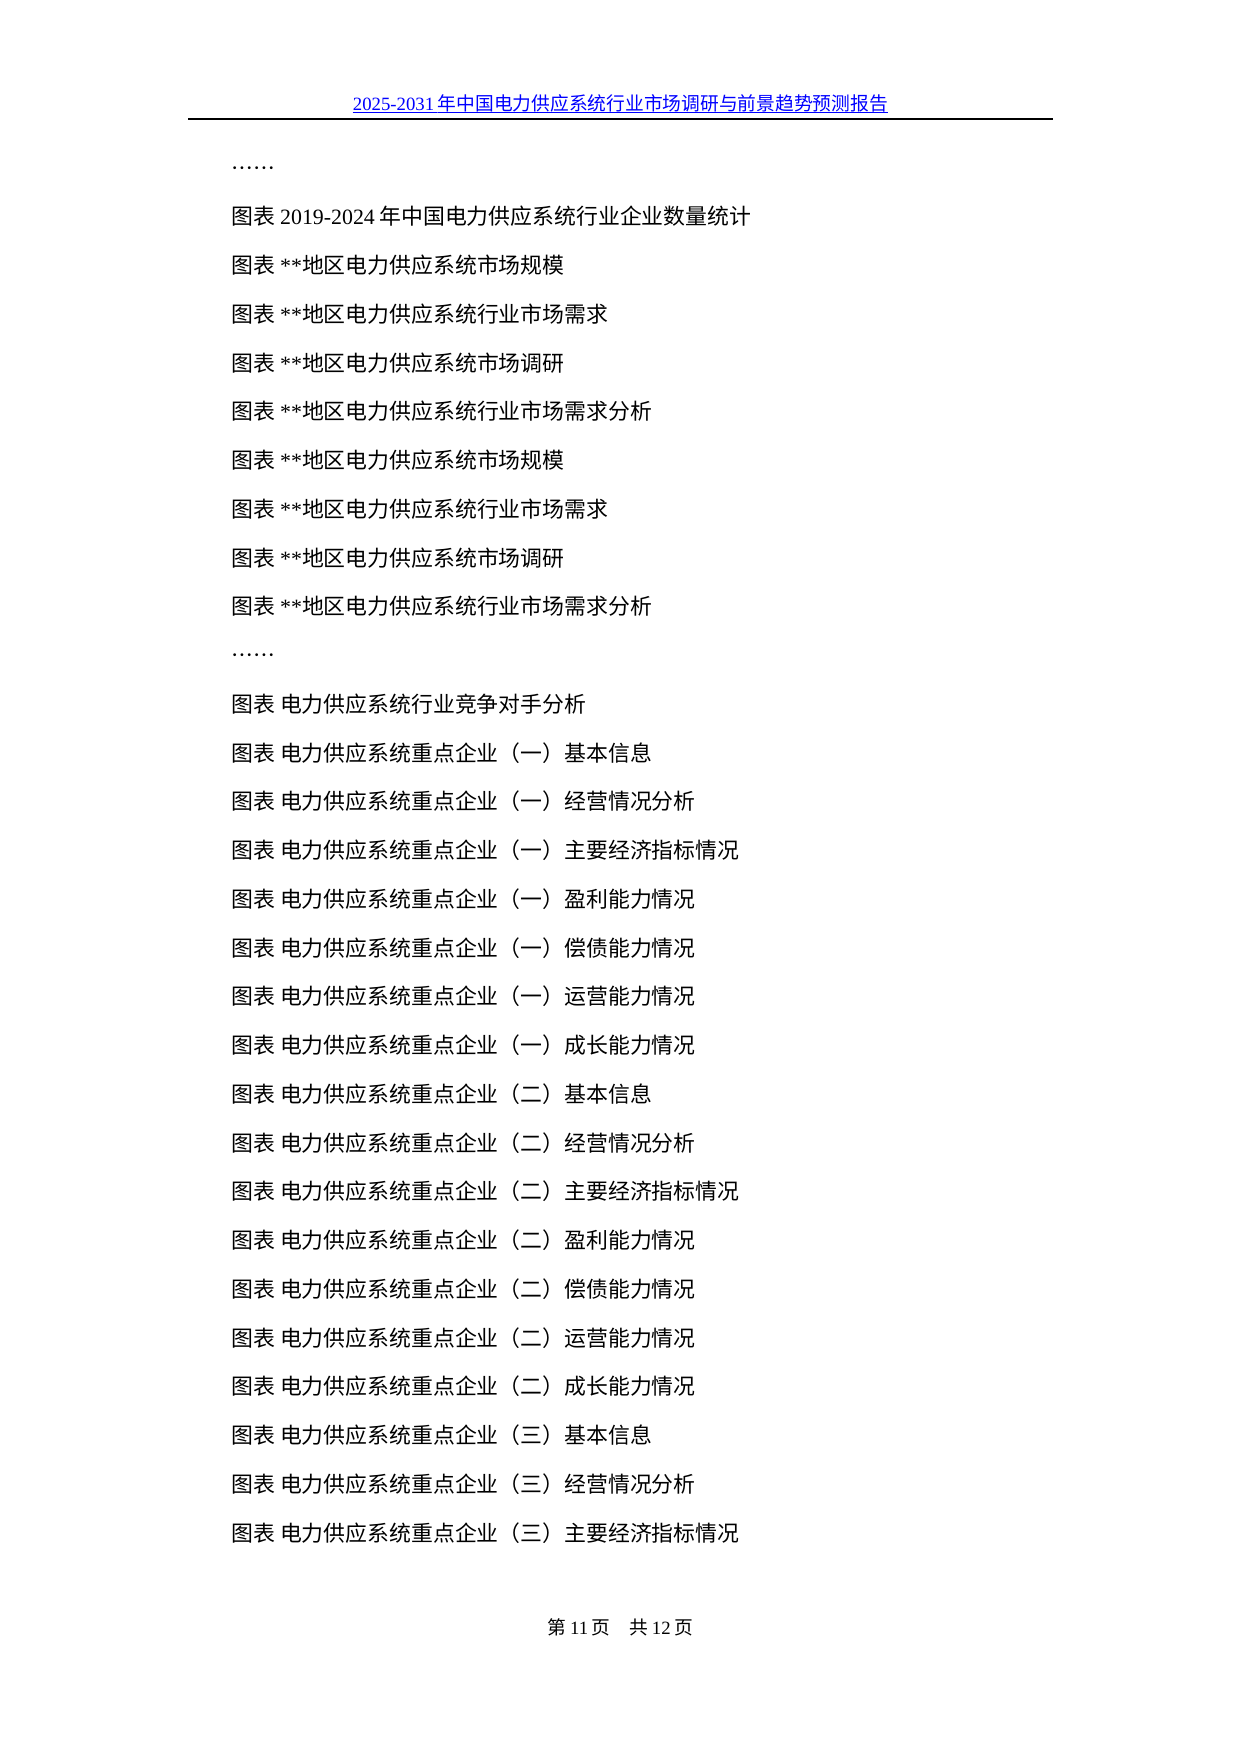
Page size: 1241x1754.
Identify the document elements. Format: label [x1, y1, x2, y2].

text [187, 150, 1053, 1548]
